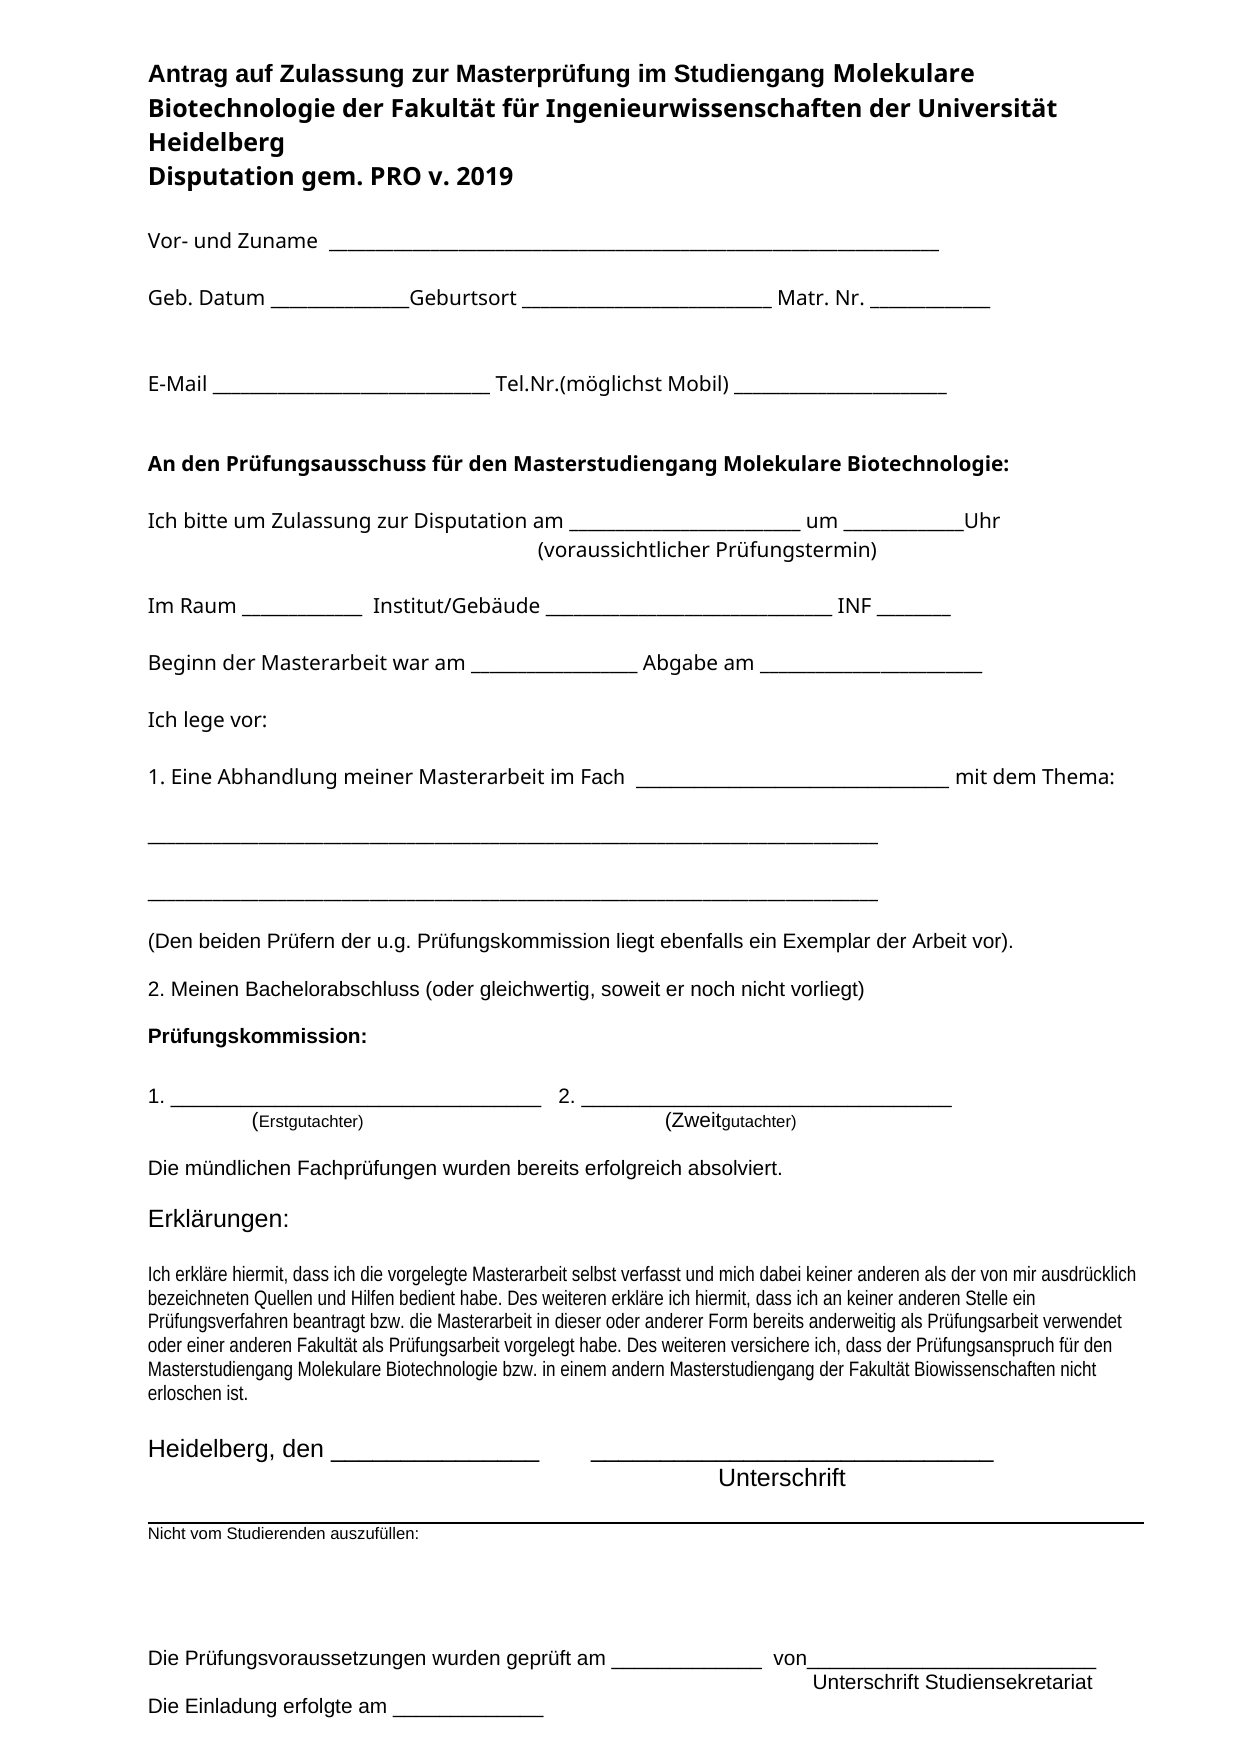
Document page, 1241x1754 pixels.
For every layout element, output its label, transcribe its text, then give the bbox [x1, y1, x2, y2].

text Ich bitte um Zulassung zur Disputation am _________________________ um _____________Uhr [148, 506, 1144, 535]
text 1. ________________________________ 2. ________________________________ [148, 1084, 1144, 1108]
text Erklärungen: [148, 1204, 1144, 1233]
text Im Raum _____________ Institut/Gebäude _______________________________ INF ________ [148, 592, 1144, 620]
text Disputation gem. PRO v. 2019 [148, 158, 1144, 192]
text Heidelberg, den _______________ _____________________________ Unterschrift [148, 1434, 1144, 1491]
text Ich erkläre hiermit, dass ich die vorgelegte Masterarbeit selbst verfasst und mich dabei keiner anderen als der von mir ausdrücklich bezeichneten Quellen und Hilfen bedient habe. Des weiteren erkläre ich hiermit, dass ich an keiner anderen Stelle ein Prüfungsverfahren beantragt bzw. die Masterarbeit in dieser oder anderer Form bereits anderweitig als Prüfungsarbeit verwendet oder einer anderen Fakultät als Prüfungsarbeit vorgelegt habe. Des weiteren versichere ich, dass der Prüfungsanspruch für den Masterstudiengang Molekulare Biotechnologie bzw. in einem andern Masterstudiengang der Fakultät Biowissenschaften nicht erloschen ist. [148, 1261, 1144, 1405]
text (Erstgutachter) (Zweitgutachter) [148, 1108, 1144, 1132]
text _______________________________________________________________________________ [148, 819, 1144, 848]
text Nicht vom Studierenden auszufüllen: [148, 1524, 1144, 1543]
text An den Prüfungsausschuss für den Masterstudiengang Molekulare Biotechnologie: [148, 449, 1144, 478]
text E-Mail ______________________________ Tel.Nr.(möglichst Mobil) _______________________ [148, 369, 1144, 397]
text (voraussichtlicher Prüfungstermin) [148, 535, 1144, 563]
text Prüfungskommission: [148, 1024, 1144, 1048]
text 2. Meinen Bachelorabschluss (oder gleichwertig, soweit er noch nicht vorliegt) [148, 976, 1144, 1000]
text Ich lege vor: [148, 705, 1144, 734]
text Beginn der Masterarbeit war am __________________ Abgabe am ________________________ [148, 648, 1144, 677]
text 1. Eine Abhandlung meiner Masterarbeit im Fach ___________________________ mit dem Thema: [148, 762, 1144, 791]
text Antrag auf Zulassung zur Masterprüfung im Studiengang Molekulare Biotechnologie der Fakultät für Ingenieurwissenschaften der Universität Heidelberg [148, 56, 1144, 158]
text _______________________________________________________________________________ [148, 876, 1144, 904]
text Vor- und Zuname __________________________________________________________________ [148, 226, 1144, 255]
text (Den beiden Prüfern der u.g. Prüfungskommission liegt ebenfalls ein Exemplar der Arbeit vor). [148, 928, 1144, 952]
text Die mündlichen Fachprüfungen wurden bereits erfolgreich absolviert. [148, 1156, 1144, 1180]
text Geb. Datum _______________Geburtsort ___________________________ Matr. Nr. _____________ [148, 283, 1144, 312]
